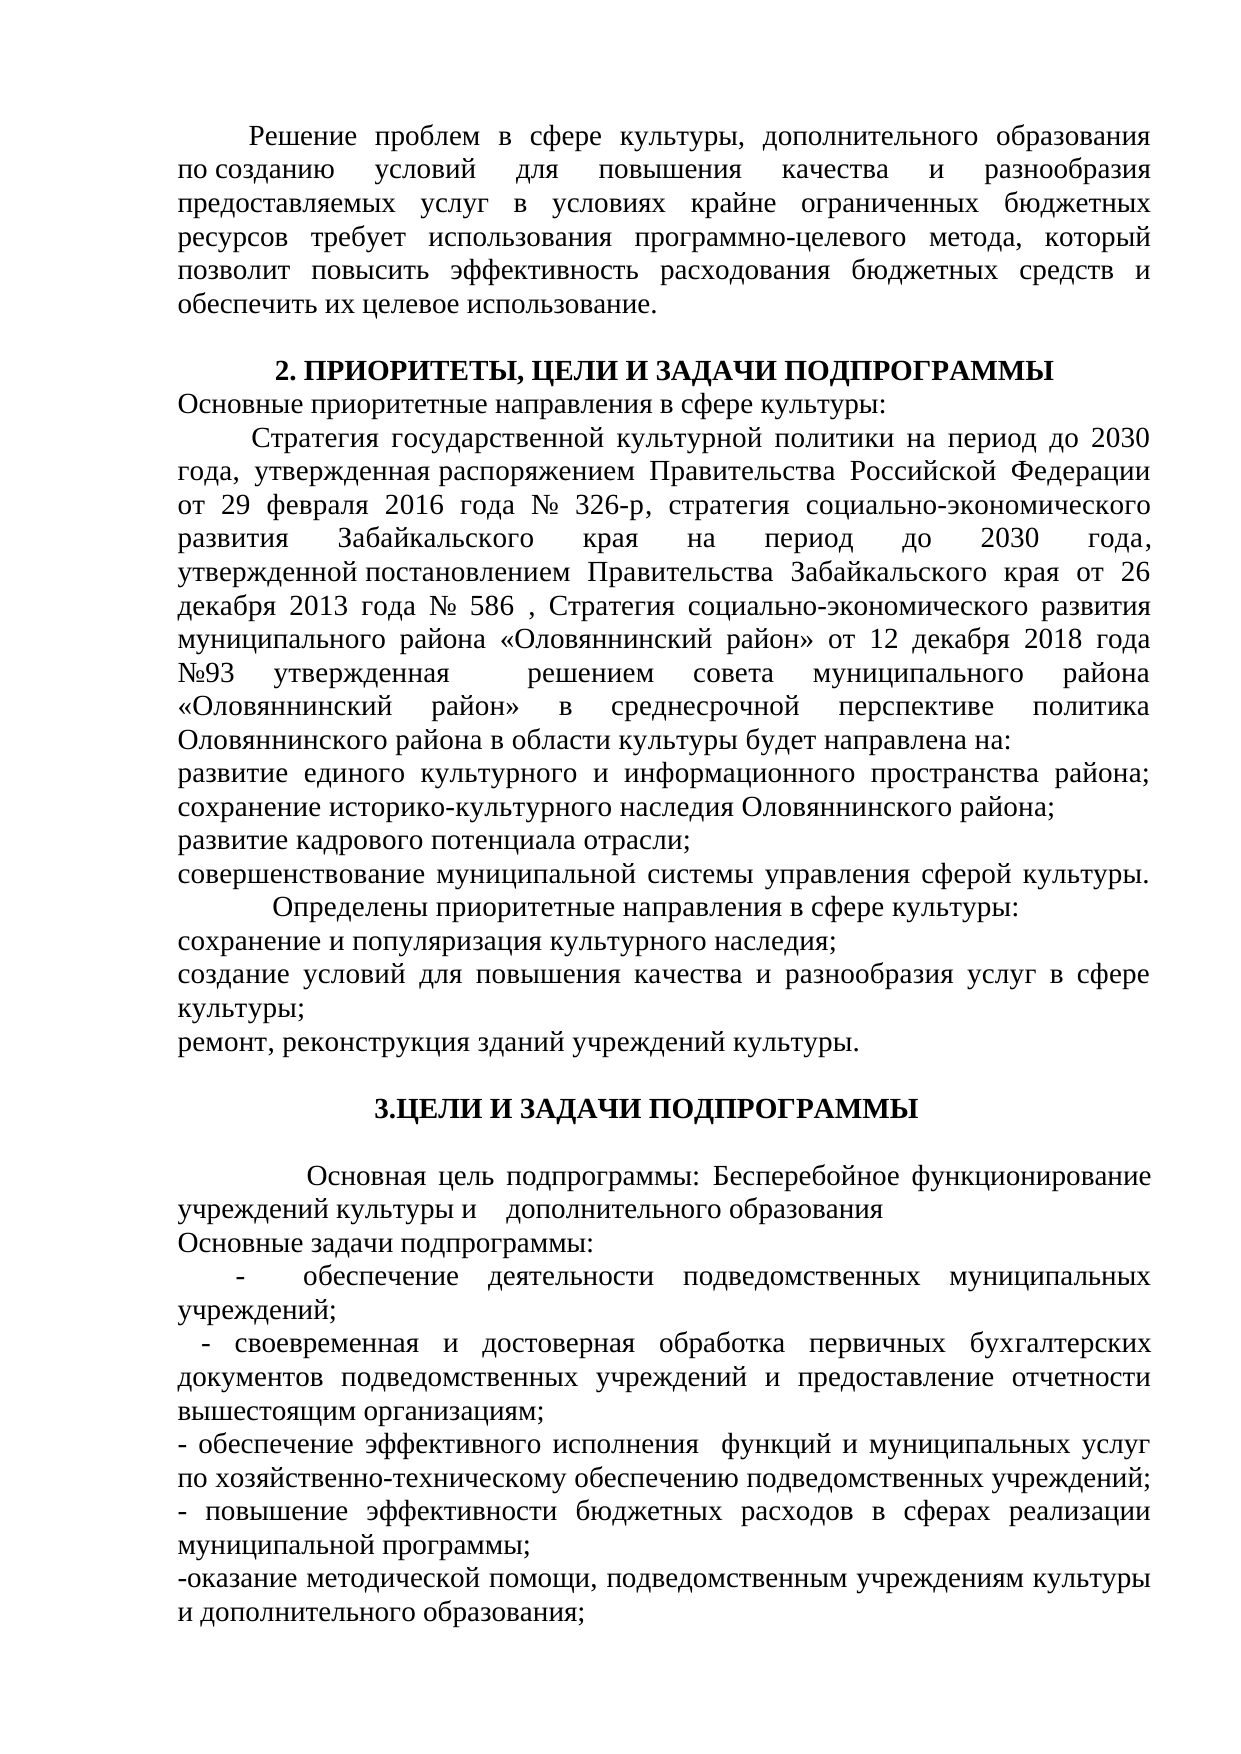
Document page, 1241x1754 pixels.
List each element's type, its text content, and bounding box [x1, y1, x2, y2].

text 3.ЦЕЛИ И ЗАДАЧИ ПОДПРОГРАММЫ [177, 1091, 1152, 1124]
text - своевременная и достоверная обработка первичных бухгалтерских документов подведомственных учреждений и предоставление отчетности вышестоящим организациям; [177, 1326, 1152, 1426]
text -оказание методической помощи, подведомственным учреждениям культуры и дополнительного образования; [177, 1560, 1152, 1627]
text сохранение и популяризация культурного наследия; [177, 923, 1152, 957]
text - обеспечение эффективного исполнения функций и муниципальных услуг по хозяйственно-техническому обеспечению подведомственных учреждений; - повышение эффективности бюджетных расходов в сферах реализации муниципальной программы; [177, 1426, 1152, 1560]
text развитие кадрового потенциала отрасли; [177, 822, 1152, 856]
text Основная цель подпрограммы: Бесперебойное функционирование учреждений культуры и дополнительного образования [177, 1158, 1152, 1225]
text - обеспечение деятельности подведомственных муниципальных учреждений; [177, 1258, 1152, 1326]
text 2. ПРИОРИТЕТЫ, ЦЕЛИ И ЗАДАЧИ ПОДПРОГРАММЫ [177, 353, 1152, 386]
text создание условий для повышения качества и разнообразия услуг в сфере культуры; [177, 957, 1152, 1024]
text развитие единого культурного и информационного пространства района; сохранение историко-культурного наследия Оловяннинского района; [177, 755, 1152, 822]
text совершенствование муниципальной системы управления сферой культуры. Определены приоритетные направления в сфере культуры: [177, 856, 1152, 923]
text Основные задачи подпрограммы: [177, 1225, 1152, 1258]
text Решение проблем в сфере культуры, дополнительного образования по созданию условий для повышения качества и разнообразия предоставляемых услуг в условиях крайне ограниченных бюджетных ресурсов требует использования программно-целевого метода, который позволит повысить эффективность расходования бюджетных средств и обеспечить их целевое использование. [177, 118, 1152, 319]
text Основные приоритетные направления в сфере культуры: [177, 386, 1152, 420]
text Стратегия государственной культурной политики на период до 2030 года, утвержденная распоряжением Правительства Российской Федерации от 29 февраля 2016 года № 326-р, стратегия социально-экономического развития Забайкальского края на период до 2030 года, утвержденной постановлением Правительства Забайкальского края от 26 декабря 2013 года № 586 , Стратегия социально-экономического развития муниципального района «Оловяннинский район» от 12 декабря 2018 года №93 утвержденная решением совета муниципального района «Оловяннинский район» в среднесрочной перспективе политика Оловяннинского района в области культуры будет направлена на: [177, 420, 1152, 755]
text ремонт, реконструкция зданий учреждений культуры. [177, 1024, 1152, 1057]
